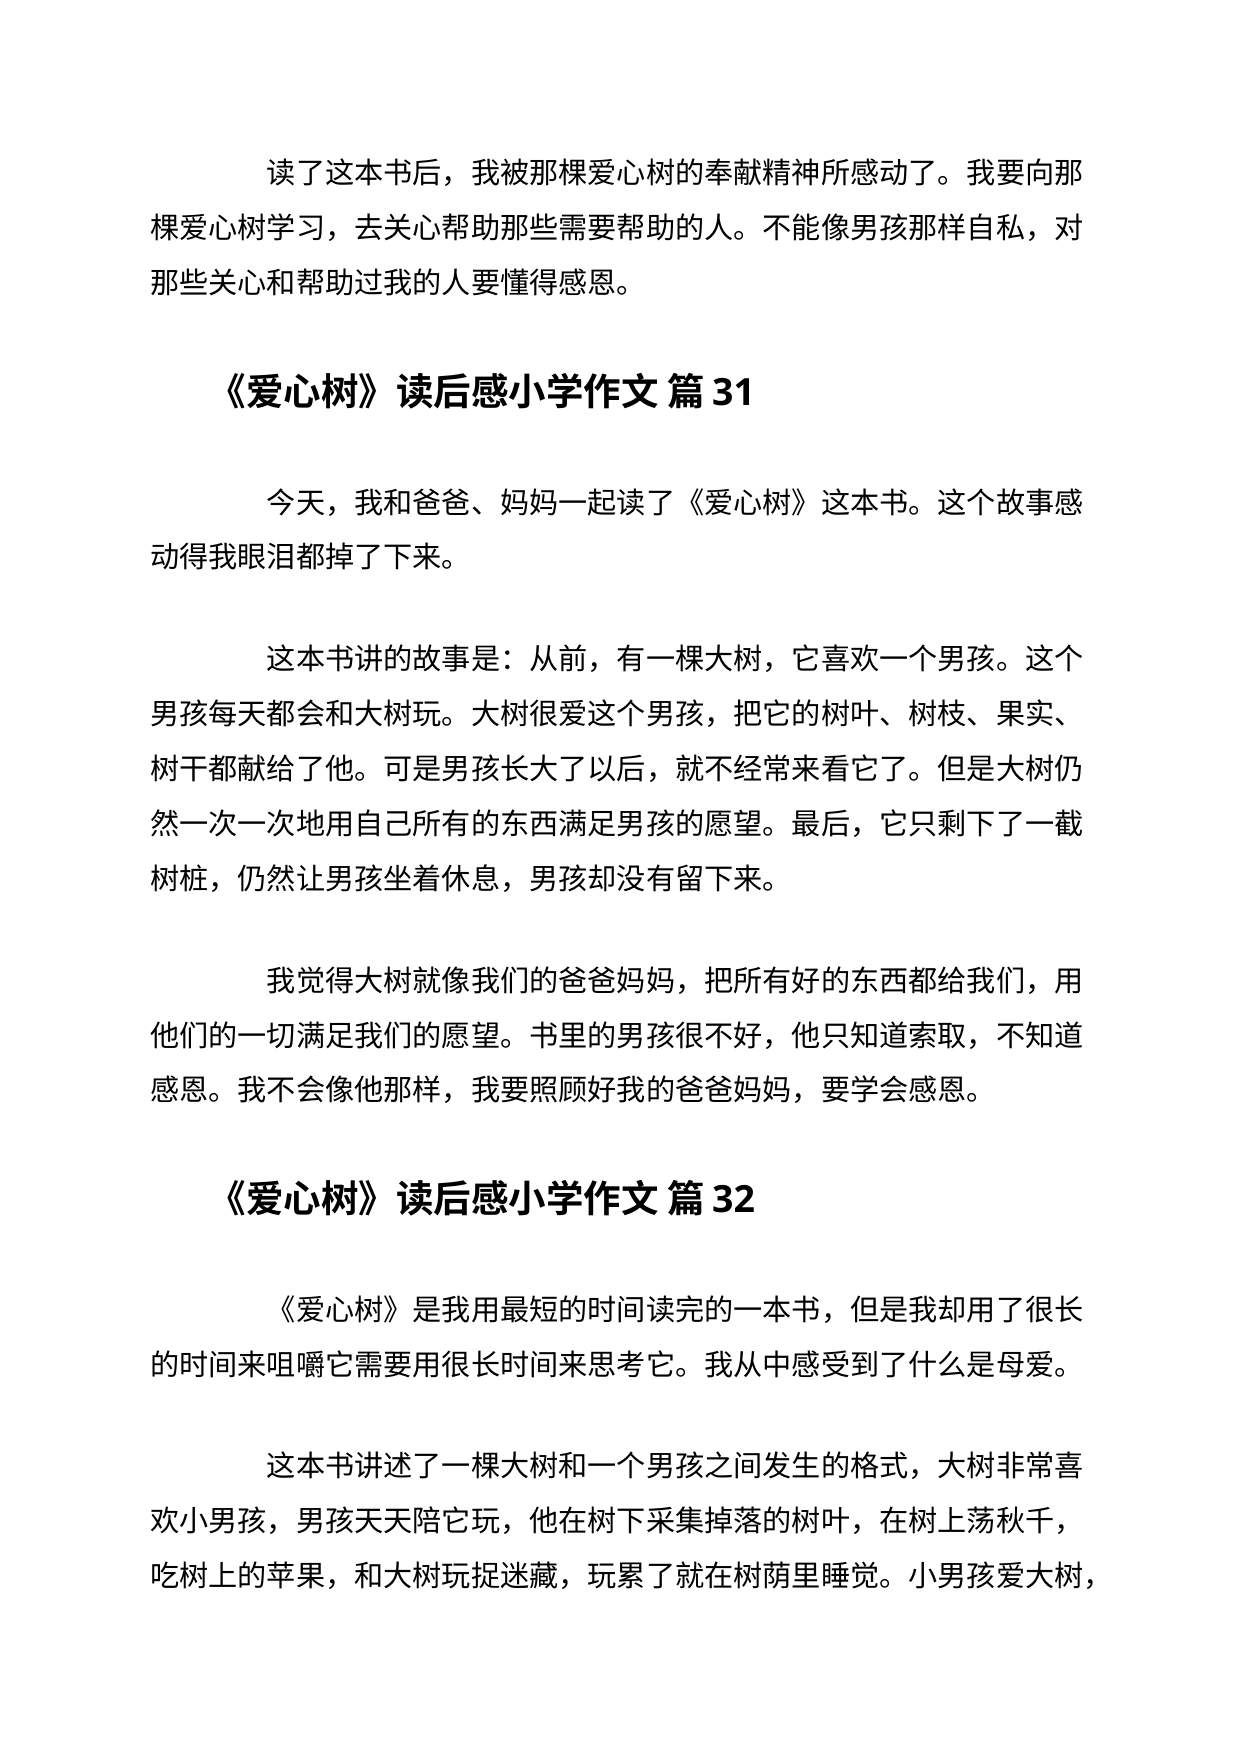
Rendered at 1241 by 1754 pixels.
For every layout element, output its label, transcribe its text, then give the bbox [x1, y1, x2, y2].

text 《爱心树》读后感小学作文 篇31 [150, 362, 1090, 416]
text 我觉得大树就像我们的爸爸妈妈，把所有好的东西都给我们，用他们的一切满足我们的愿望。书里的男孩很不好，他只知道索取，不知道感恩。我不会像他那样，我要照顾好我的爸爸妈妈，要学会感恩。 [150, 957, 1090, 1109]
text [150, 1443, 1090, 1595]
text 今天，我和爸爸、妈妈一起读了《爱心树》这本书。这个故事感动得我眼泪都掉了下来。 [150, 479, 1090, 576]
text 《爱心树》是我用最短的时间读完的一本书，但是我却用了很长的时间来咀嚼它需要用很长时间来思考它。我从中感受到了什么是母爱。 [150, 1286, 1090, 1383]
text 这本书讲的故事是：从前，有一棵大树，它喜欢一个男孩。这个男孩每天都会和大树玩。大树很爱这个男孩，把它的树叶、树枝、果实、树干都献给了他。可是男孩长大了以后，就不经常来看它了。但是大树仍然一次一次地用自己所有的东西满足男孩的愿望。最后，它只剩下了一截树桩，仍然让男孩坐着休息，男孩却没有留下来。 [150, 636, 1090, 898]
text 《爱心树》读后感小学作文 篇32 [150, 1169, 1090, 1223]
text 读了这本书后，我被那棵爱心树的奉献精神所感动了。我要向那棵爱心树学习，去关心帮助那些需要帮助的人。不能像男孩那样自私，对那些关心和帮助过我的人要懂得感恩。 [150, 150, 1090, 302]
